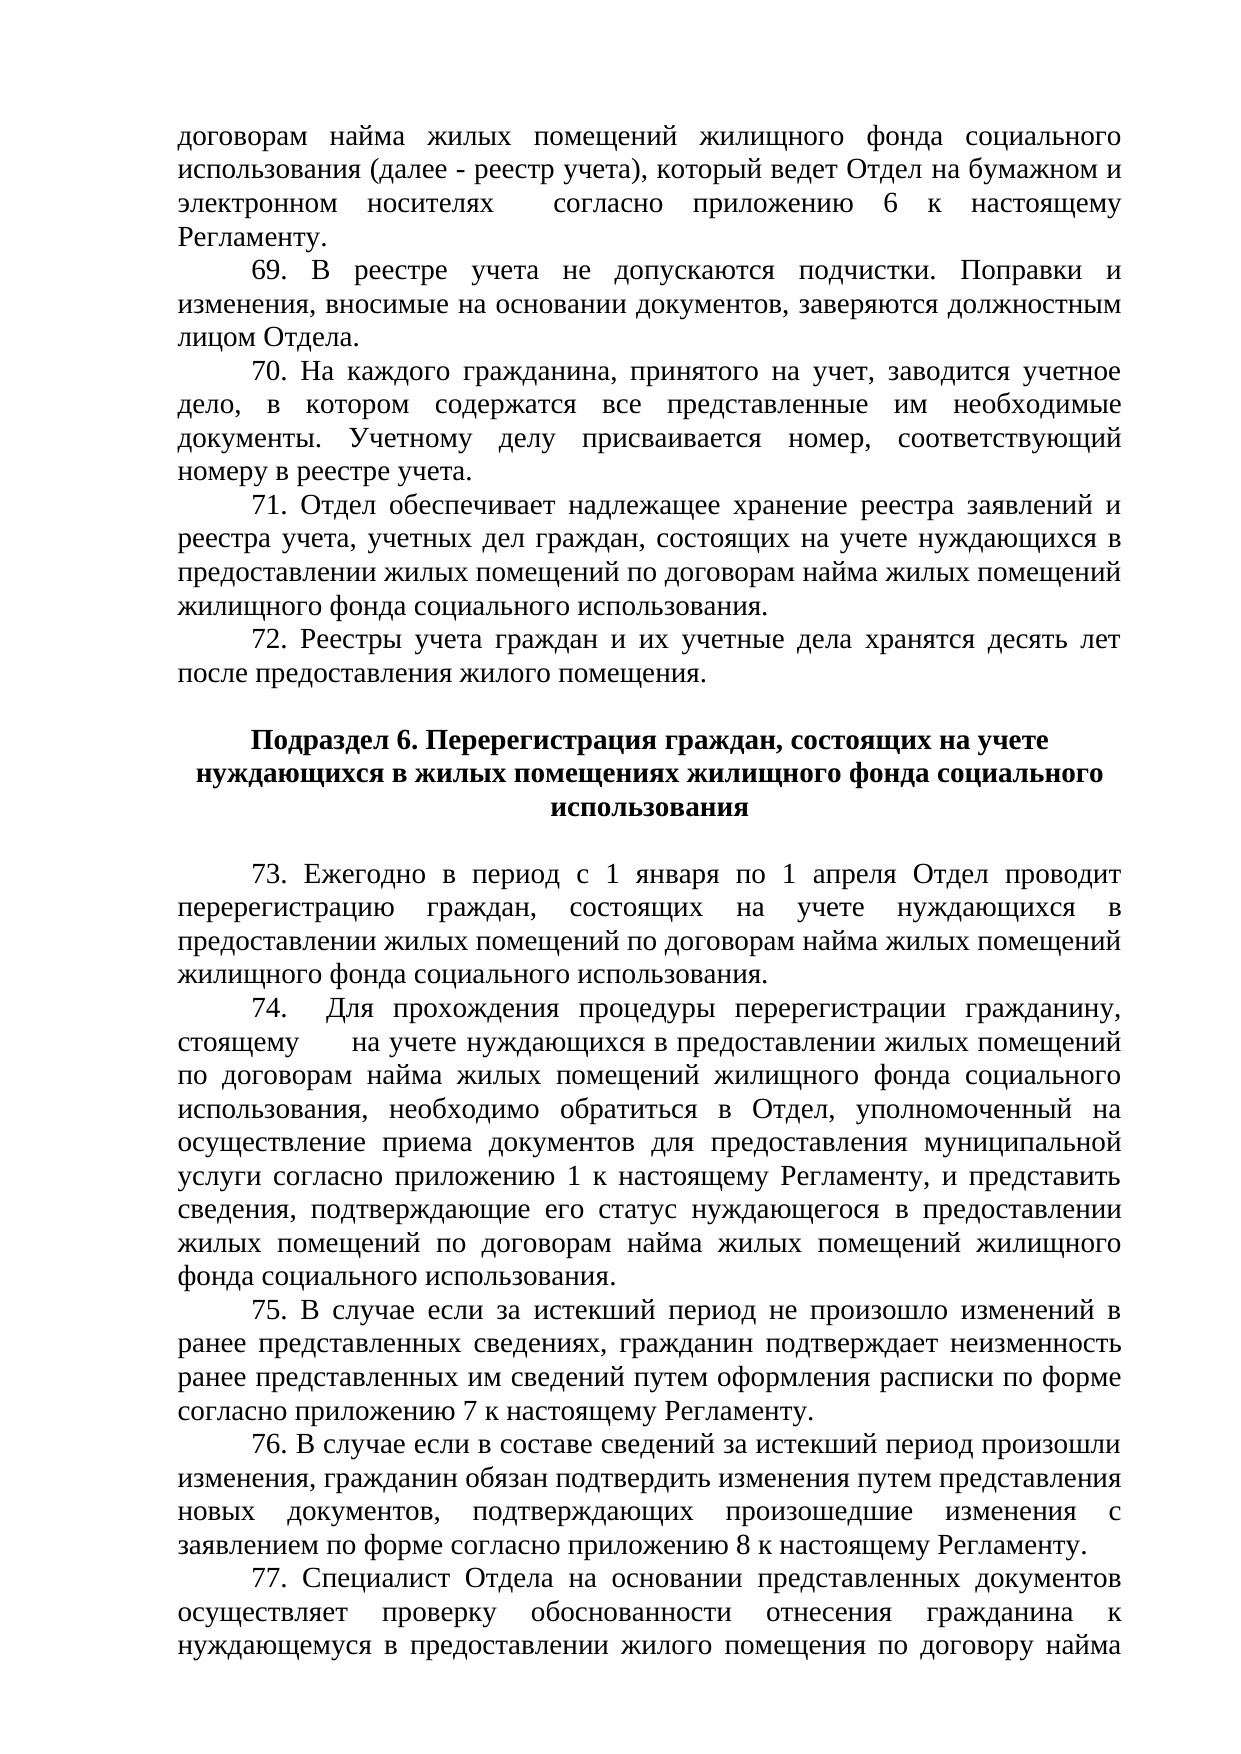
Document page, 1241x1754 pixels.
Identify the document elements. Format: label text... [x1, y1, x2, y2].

text 74. Для прохождения процедуры перерегистрации гражданину, стоящему на учете нуждающихся в предоставлении жилых помещений по договорам найма жилых помещений жилищного фонда социального использования, необходимо обратиться в Отдел, уполномоченный на осуществление приема документов для предоставления муниципальной услуги согласно приложению 1 к настоящему Регламенту, и представить сведения, подтверждающие его статус нуждающегося в предоставлении жилых помещений по договорам найма жилых помещений жилищного фонда социального использования. [177, 990, 1122, 1292]
text 70. На каждого гражданина, принятого на учет, заводится учетное дело, в котором содержатся все представленные им необходимые документы. Учетному делу присваивается номер, соответствующий номеру в реестре учета. [177, 353, 1122, 487]
text 72. Реестры учета граждан и их учетные дела хранятся десять лет после предоставления жилого помещения. [177, 621, 1122, 688]
text 71. Отдел обеспечивает надлежащее хранение реестра заявлений и реестра учета, учетных дел граждан, состоящих на учете нуждающихся в предоставлении жилых помещений по договорам найма жилых помещений жилищного фонда социального использования. [177, 487, 1122, 621]
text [177, 118, 1122, 252]
text Подраздел 6. Перерегистрация граждан, состоящих на учете нуждающихся в жилых помещениях жилищного фонда социального использования [177, 722, 1122, 822]
text 69. В реестре учета не допускаются подчистки. Поправки и изменения, вносимые на основании документов, заверяются должностным лицом Отдела. [177, 252, 1122, 353]
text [177, 1560, 1122, 1661]
text 75. В случае если за истекший период не произошло изменений в ранее представленных сведениях, гражданин подтверждает неизменность ранее представленных им сведений путем оформления расписки по форме согласно приложению 7 к настоящему Регламенту. [177, 1292, 1122, 1426]
text 76. В случае если в составе сведений за истекший период произошли изменения, гражданин обязан подтвердить изменения путем представления новых документов, подтверждающих произошедшие изменения с заявлением по форме согласно приложению 8 к настоящему Регламенту. [177, 1426, 1122, 1560]
text 73. Ежегодно в период с 1 января по 1 апреля Отдел проводит перерегистрацию граждан, состоящих на учете нуждающихся в предоставлении жилых помещений по договорам найма жилых помещений жилищного фонда социального использования. [177, 856, 1122, 990]
